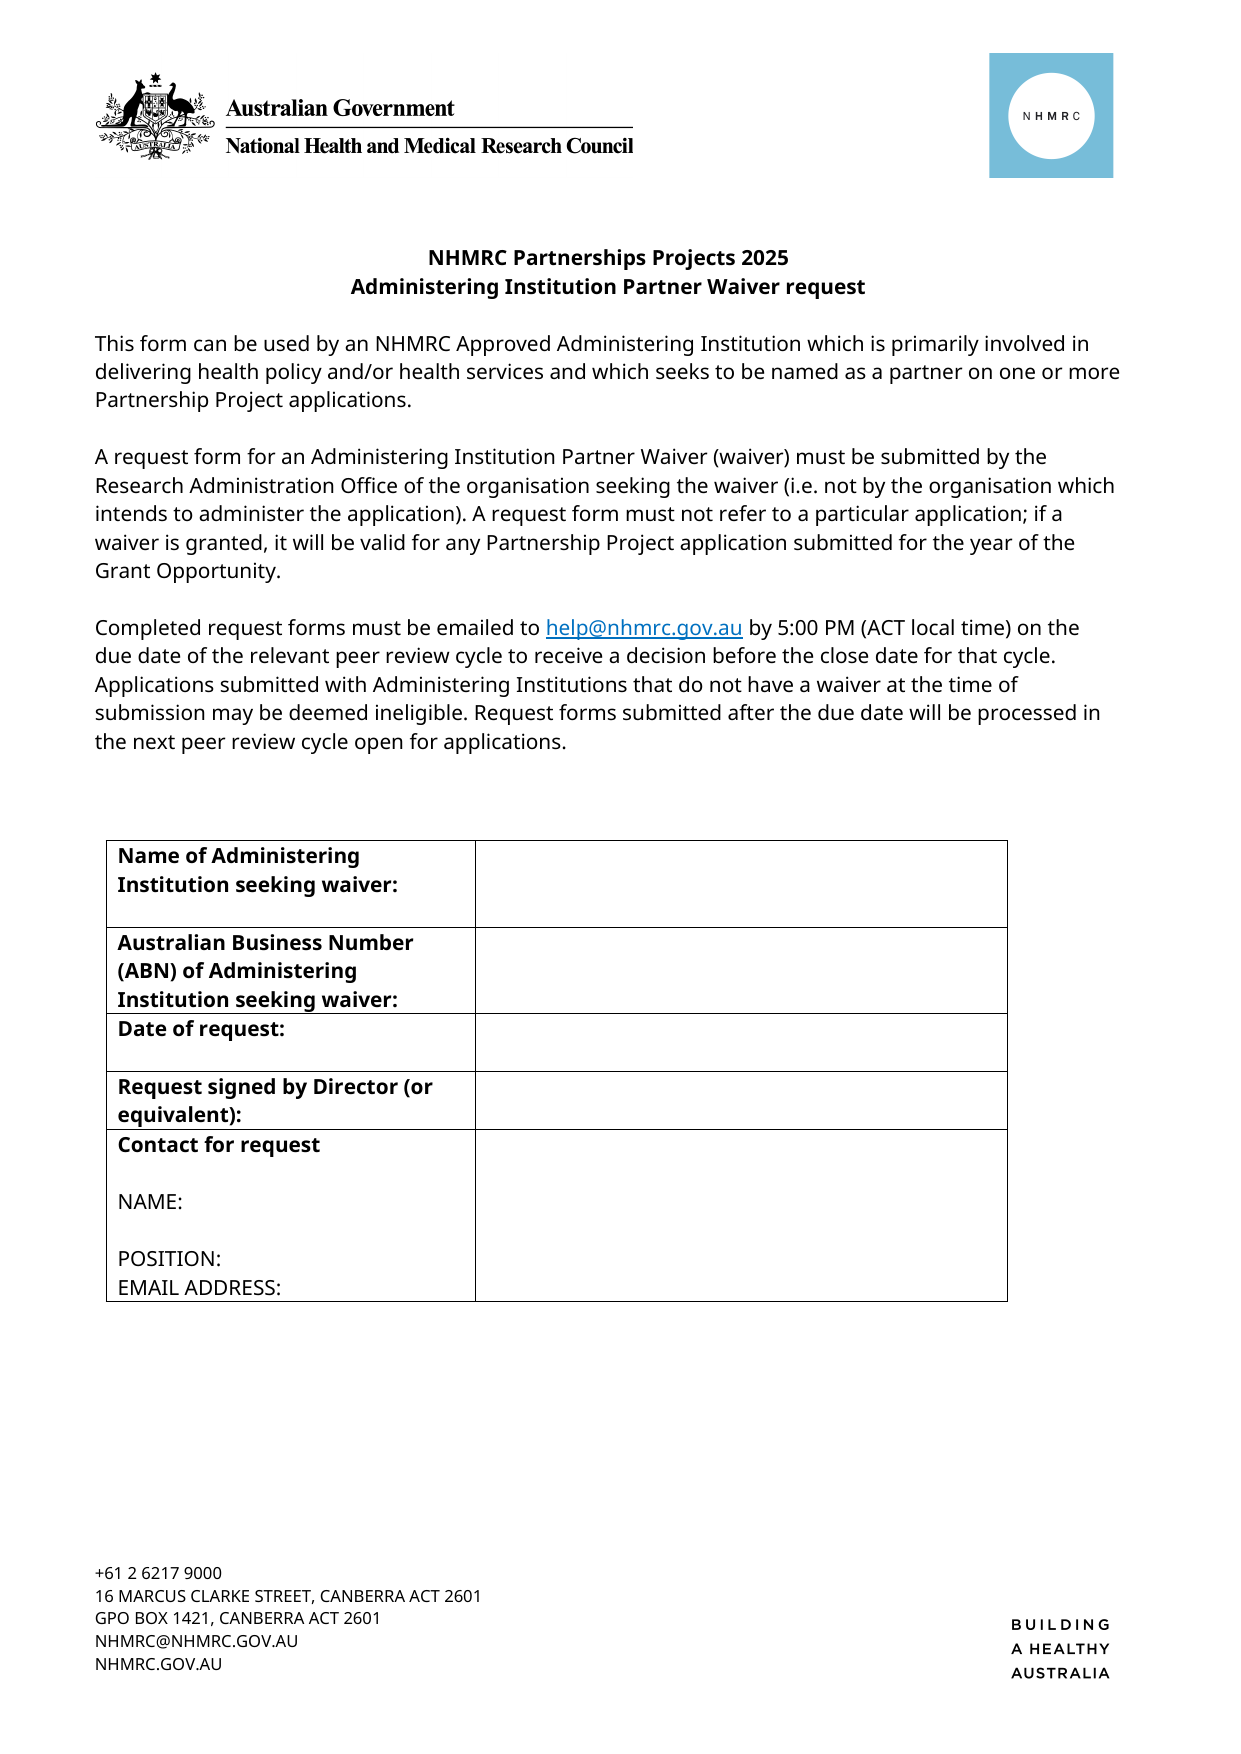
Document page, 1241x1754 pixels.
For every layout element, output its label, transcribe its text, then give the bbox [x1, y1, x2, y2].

table_cell Request signed by Director (or equivalent): [107, 1072, 475, 1129]
table_cell [476, 928, 1007, 1013]
table_header Name of Administering Institution seeking waiver: [107, 841, 475, 927]
table_cell [476, 1014, 1007, 1071]
text A request form for an Administering Institution Partner Waiver (waiver) must be submitted by the Research Administration Office of the organisation seeking the waiver (i.e. not by the organisation which intends to administer the application). A request form must not refer to a particular application; if a waiver is granted, it will be valid for any Partnership Project application submitted for the year of the Grant Opportunity. [94, 442, 1122, 584]
table_header [476, 841, 1007, 927]
table_cell Contact for request NAME: POSITION: EMAIL ADDRESS: [107, 1130, 475, 1301]
text This form can be used by an NHMRC Approved Administering Institution which is primarily involved in delivering health policy and/or health services and which seeks to be named as a partner on one or more Partnership Project applications. [94, 329, 1122, 414]
picture [1009, 1617, 1111, 1680]
table_cell [476, 1130, 1007, 1301]
subtitle Administering Institution Partner Waiver request [94, 272, 1122, 300]
picture [94, 53, 633, 178]
table_cell Australian Business Number (ABN) of Administering Institution seeking waiver: [107, 928, 475, 1013]
picture [989, 53, 1114, 178]
table_cell Date of request: [107, 1014, 475, 1071]
subtitle NHMRC Partnerships Projects 2025 [94, 243, 1122, 272]
table_cell [476, 1072, 1007, 1129]
text Completed request forms must be emailed to help@nhmrc.gov.au by 5:00 PM (ACT local time) on the due date of the relevant peer review cycle to receive a decision before the close date for that cycle. Applications submitted with Administering Institutions that do not have a waiver at the time of submission may be deemed ineligible. Request forms submitted after the due date will be processed in the next peer review cycle open for applications. [94, 613, 1122, 755]
